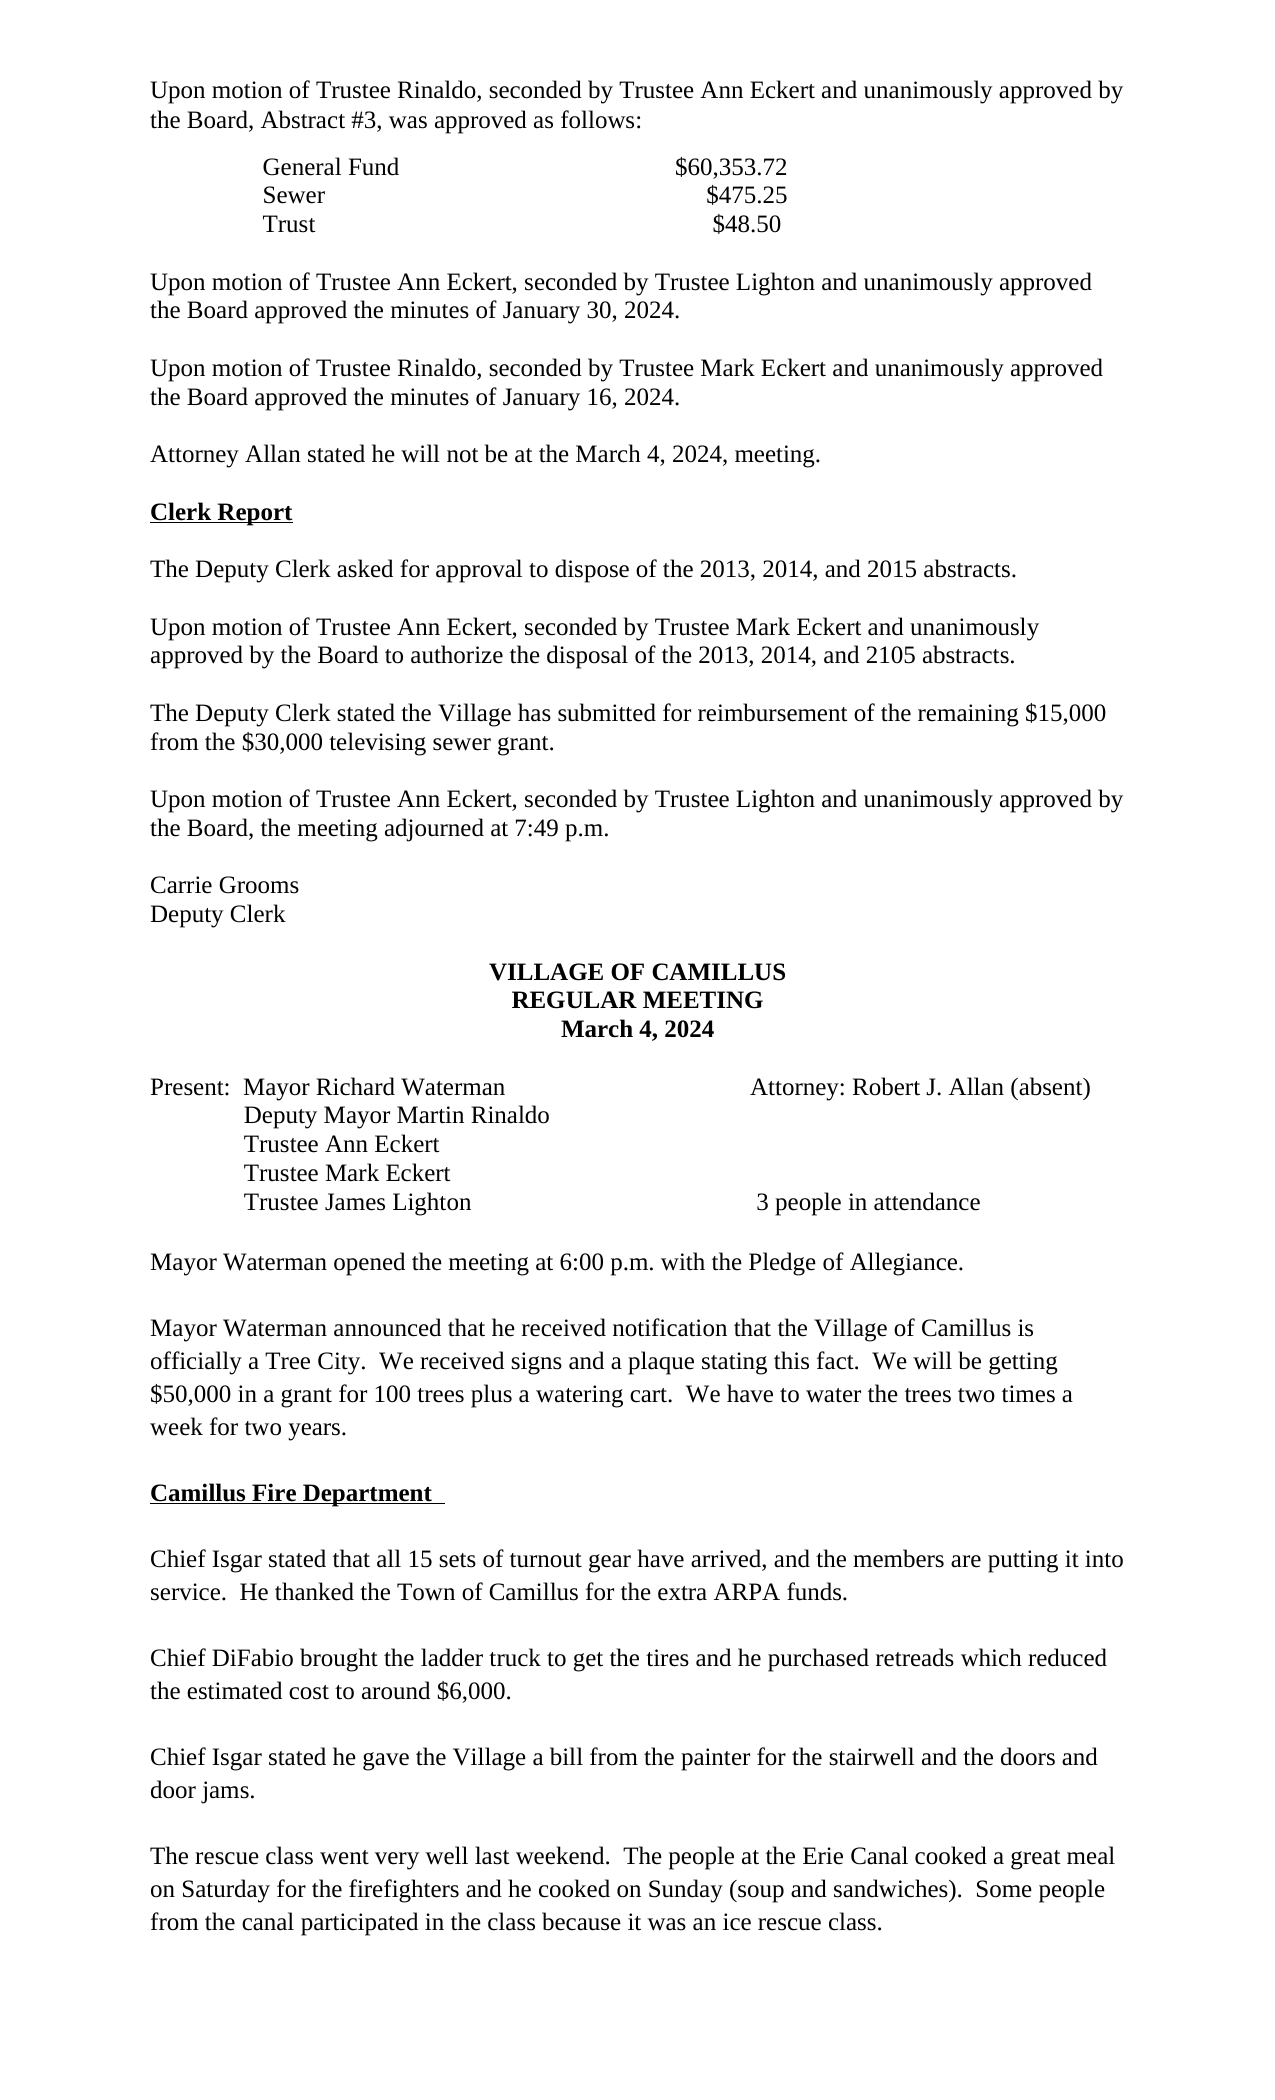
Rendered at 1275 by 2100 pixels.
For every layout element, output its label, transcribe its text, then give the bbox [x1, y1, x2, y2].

text Attorney Allan stated he will not be at the March 4, 2024, meeting. [150, 439, 1125, 468]
text Clerk Report [150, 497, 1125, 526]
text Upon motion of Trustee Rinaldo, seconded by Trustee Mark Eckert and unanimously approved the Board approved the minutes of January 16, 2024. [150, 353, 1125, 411]
text Trustee James Lighton 3 people in attendance [150, 1187, 1125, 1216]
text Chief Isgar stated he gave the Village a bill from the painter for the stairwell and the doors and door jams. [150, 1742, 1125, 1804]
text VILLAGE OF CAMILLUS [150, 957, 1125, 986]
text Trustee Mark Eckert [150, 1158, 1125, 1187]
text The rescue class went very well last weekend. The people at the Erie Canal cooked a great meal on Saturday for the firefighters and he cooked on Sunday (soup and sandwiches). Some people from the canal participated in the class because it was an ice rescue class. [150, 1841, 1125, 1936]
text Chief DiFabio brought the ladder truck to get the tires and he purchased retreads which reduced the estimated cost to around $6,000. [150, 1643, 1125, 1705]
text Upon motion of Trustee Ann Eckert, seconded by Trustee Lighton and unanimously approved by the Board, the meeting adjourned at 7:49 p.m. [150, 784, 1125, 842]
text Upon motion of Trustee Rinaldo, seconded by Trustee Ann Eckert and unanimously approved by the Board, Abstract #3, was approved as follows: [150, 75, 1125, 134]
text Present: Mayor Richard Waterman Attorney: Robert J. Allan (absent) [150, 1072, 1125, 1101]
text Camillus Fire Department [150, 1478, 1125, 1507]
text General Fund $60,353.72 [150, 152, 1125, 181]
text Deputy Clerk [150, 899, 1125, 928]
text Sewer $475.25 [150, 181, 1125, 209]
text Chief Isgar stated that all 15 sets of turnout gear have arrived, and the members are putting it into service. He thanked the Town of Camillus for the extra ARPA funds. [150, 1544, 1125, 1606]
text March 4, 2024 [150, 1014, 1125, 1043]
text The Deputy Clerk asked for approval to dispose of the 2013, 2014, and 2015 abstracts. [150, 554, 1125, 583]
text Upon motion of Trustee Ann Eckert, seconded by Trustee Lighton and unanimously approved the Board approved the minutes of January 30, 2024. [150, 267, 1125, 324]
text REGULAR MEETING [150, 986, 1125, 1014]
text Upon motion of Trustee Ann Eckert, seconded by Trustee Mark Eckert and unanimously approved by the Board to authorize the disposal of the 2013, 2014, and 2105 abstracts. [150, 612, 1125, 669]
text The Deputy Clerk stated the Village has submitted for reimbursement of the remaining $15,000 from the $30,000 televising sewer grant. [150, 698, 1125, 756]
text Trust $48.50 [150, 209, 1125, 238]
text Trustee Ann Eckert [150, 1129, 1125, 1158]
text Deputy Mayor Martin Rinaldo [150, 1101, 1125, 1129]
text Mayor Waterman announced that he received notification that the Village of Camillus is officially a Tree City. We received signs and a plaque stating this fact. We will be getting $50,000 in a grant for 100 trees plus a watering cart. We have to water the trees two times a week for two years. [150, 1313, 1125, 1441]
text Carrie Grooms [150, 871, 1125, 899]
text Mayor Waterman opened the meeting at 6:00 p.m. with the Pledge of Allegiance. [150, 1247, 1125, 1276]
